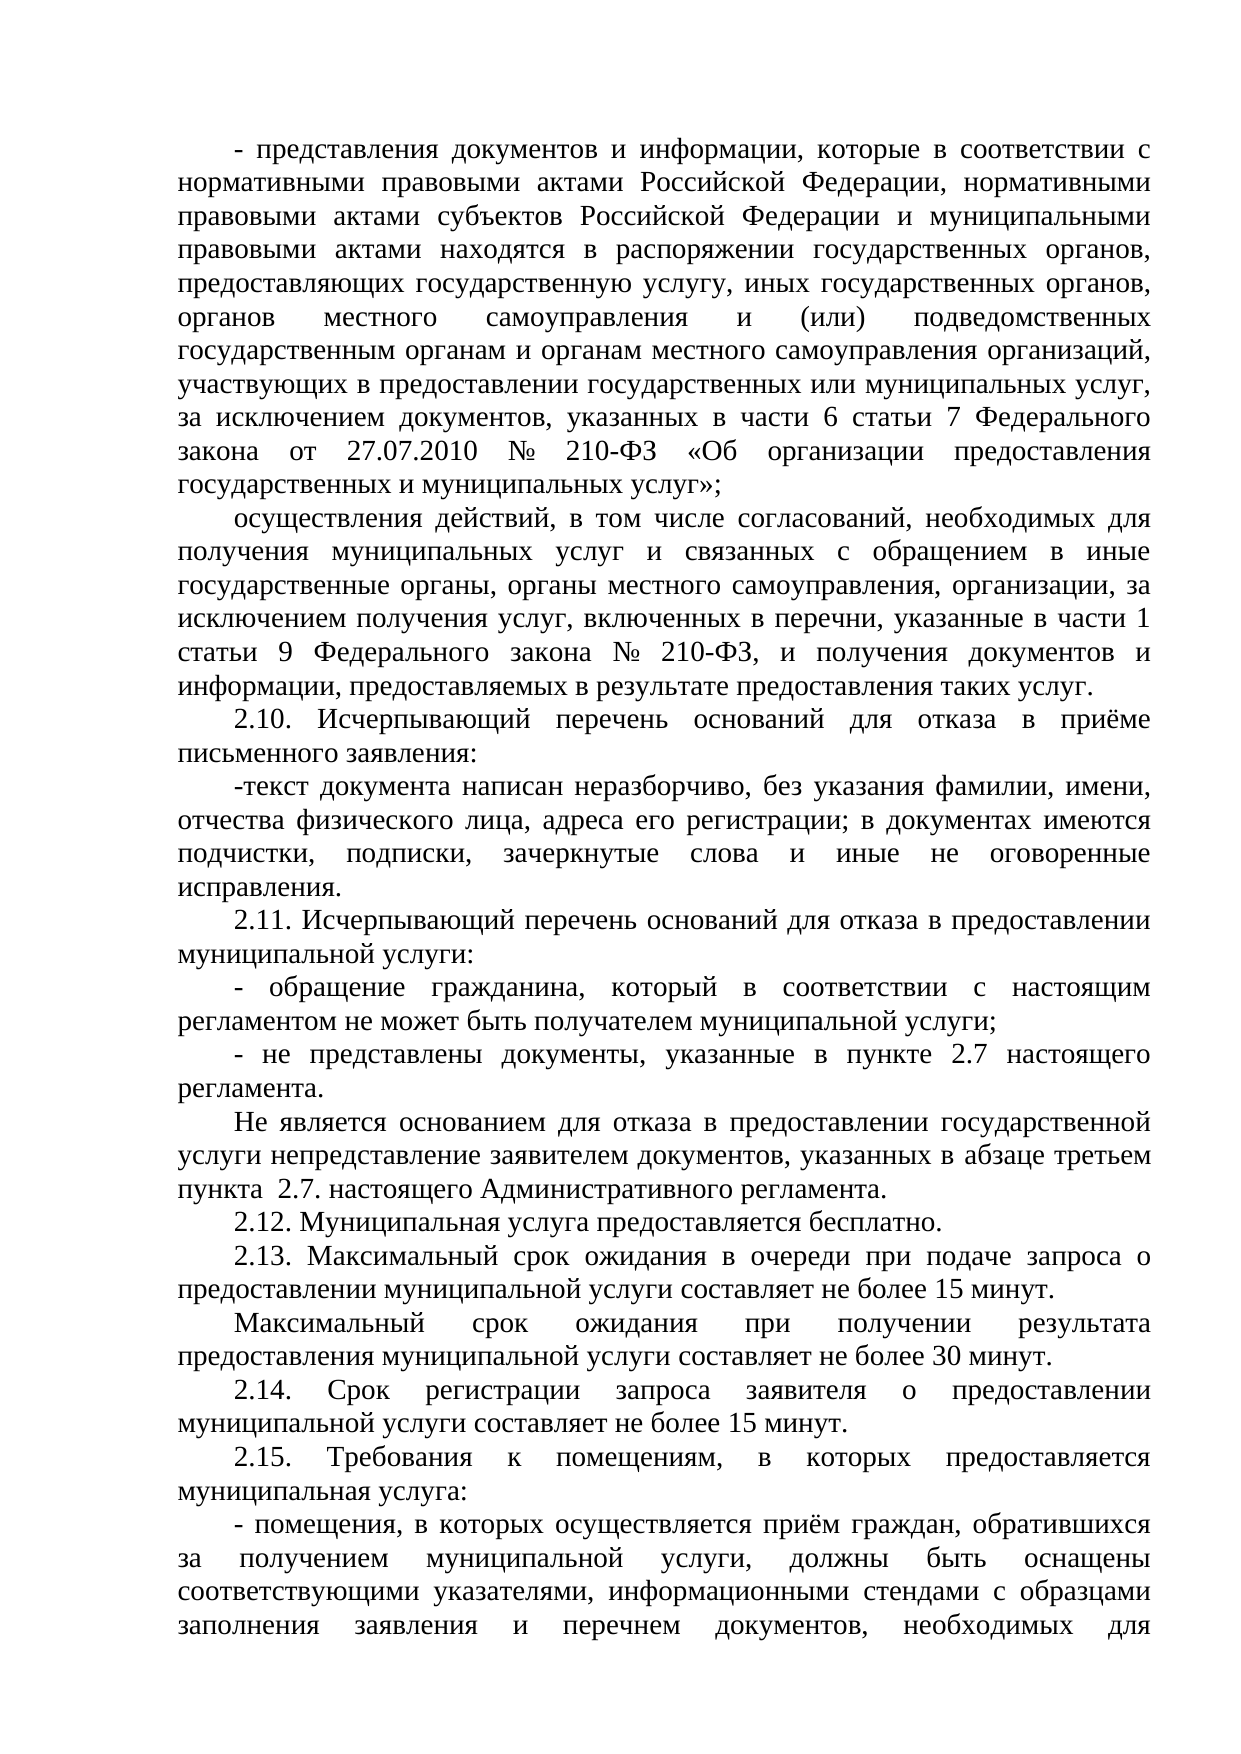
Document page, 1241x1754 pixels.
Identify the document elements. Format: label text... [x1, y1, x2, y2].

text - представления документов и информации, которые в соответствии с нормативными правовыми актами Российской Федерации, нормативными правовыми актами субъектов Российской Федерации и муниципальными правовыми актами находятся в распоряжении государственных органов, предоставляющих государственную услугу, иных государственных органов, органов местного самоуправления и (или) подведомственных государственным органам и органам местного самоуправления организаций, участвующих в предоставлении государственных или муниципальных услуг, за исключением документов, указанных в части 6 статьи 7 Федерального закона от 27.07.2010 № 210-ФЗ «Об организации предоставления государственных и муниципальных услуг»; [177, 131, 1152, 500]
text -текст документа написан неразборчиво, без указания фамилии, имени, отчества физического лица, адреса его регистрации; в документах имеются подчистки, подписки, зачеркнутые слова и иные не оговоренные исправления. [177, 768, 1152, 902]
text 2.11. Исчерпывающий перечень оснований для отказа в предоставлении муниципальной услуги: [177, 902, 1152, 969]
text - обращение гражданина, который в соответствии с настоящим регламентом не может быть получателем муниципальной услуги; [177, 969, 1152, 1037]
text 2.15. Требования к помещениям, в которых предоставляется муниципальная услуга: [177, 1439, 1152, 1506]
text 2.10. Исчерпывающий перечень оснований для отказа в приёме письменного заявления: [177, 701, 1152, 768]
text Максимальный срок ожидания при получении результата предоставления муниципальной услуги составляет не более 30 минут. [177, 1305, 1152, 1372]
text осуществления действий, в том числе согласований, необходимых для получения муниципальных услуг и связанных с обращением в иные государственные органы, органы местного самоуправления, организации, за исключением получения услуг, включенных в перечни, указанные в части 1 статьи 9 Федерального закона № 210-ФЗ, и получения документов и информации, предоставляемых в результате предоставления таких услуг. [177, 500, 1152, 701]
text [177, 1506, 1152, 1640]
text - не представлены документы, указанные в пункте 2.7 настоящего регламента. [177, 1037, 1152, 1104]
text 2.13. Максимальный срок ожидания в очереди при подаче запроса о предоставлении муниципальной услуги составляет не более 15 минут. [177, 1238, 1152, 1305]
text 2.14. Срок регистрации запроса заявителя о предоставлении муниципальной услуги составляет не более 15 минут. [177, 1372, 1152, 1439]
text Не является основанием для отказа в предоставлении государственной услуги непредставление заявителем документов, указанных в абзаце третьем пункта 2.7. настоящего Административного регламента. [177, 1104, 1152, 1204]
text 2.12. Муниципальная услуга предоставляется бесплатно. [177, 1204, 1152, 1238]
